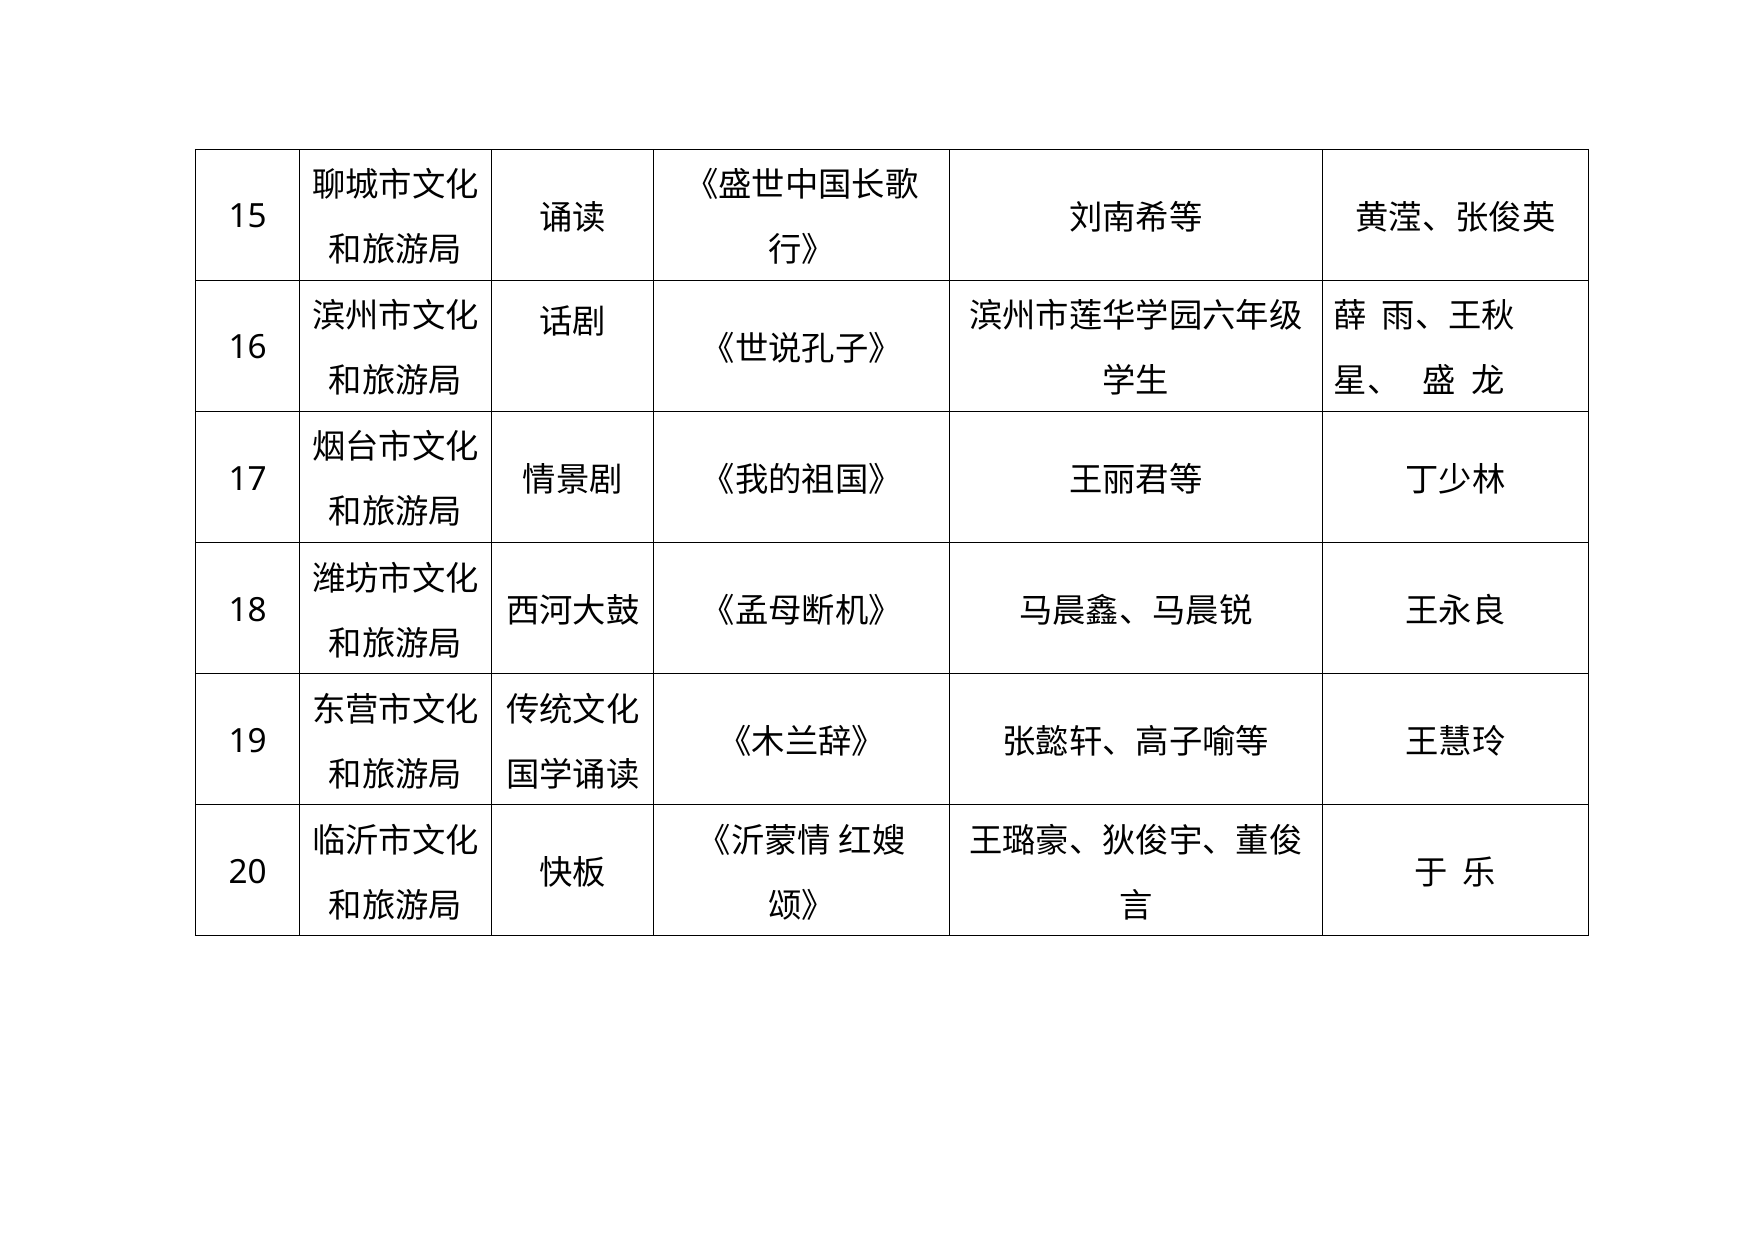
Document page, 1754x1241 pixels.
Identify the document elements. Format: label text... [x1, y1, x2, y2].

table_cell 《木兰辞》 [654, 674, 949, 804]
table_cell 烟台市文化和旅游局 [300, 412, 491, 542]
table_cell 刘南希等 [950, 150, 1322, 280]
table_cell 传统文化国学诵读 [492, 674, 653, 804]
table_cell 《世说孔子》 [654, 281, 949, 411]
table_cell 17 [196, 412, 299, 542]
table_cell 于 乐 [1323, 805, 1588, 935]
table_cell 王璐豪、狄俊宇、董俊言 [950, 805, 1322, 935]
table_cell 西河大鼓 [492, 543, 653, 673]
table_cell 滨州市莲华学园六年级学生 [950, 281, 1322, 411]
table_cell 滨州市文化和旅游局 [300, 281, 491, 411]
table_cell 《盛世中国长歌行》 [654, 150, 949, 280]
table_cell 16 [196, 281, 299, 411]
table_cell 《我的祖国》 [654, 412, 949, 542]
table_cell 潍坊市文化和旅游局 [300, 543, 491, 673]
table_cell 15 [196, 150, 299, 280]
table_cell 18 [196, 543, 299, 673]
table_cell 《沂蒙情 红嫂颂》 [654, 805, 949, 935]
table_cell 丁少林 [1323, 412, 1588, 542]
table_cell 话剧 [492, 281, 653, 411]
table_cell 快板 [492, 805, 653, 935]
table_cell 20 [196, 805, 299, 935]
table_cell 王永良 [1323, 543, 1588, 673]
table_cell 《孟母断机》 [654, 543, 949, 673]
table_cell 黄滢、张俊英 [1323, 150, 1588, 280]
table_cell 薛 雨、王秋星、 盛 龙 [1323, 281, 1588, 411]
table_cell 东营市文化和旅游局 [300, 674, 491, 804]
table_cell 王慧玲 [1323, 674, 1588, 804]
table_cell 诵读 [492, 150, 653, 280]
table_cell 马晨鑫、马晨锐 [950, 543, 1322, 673]
table_cell 情景剧 [492, 412, 653, 542]
table_cell 王丽君等 [950, 412, 1322, 542]
table_cell 聊城市文化和旅游局 [300, 150, 491, 280]
table_cell 19 [196, 674, 299, 804]
table_cell 张懿轩、高子喻等 [950, 674, 1322, 804]
table_cell 临沂市文化和旅游局 [300, 805, 491, 935]
